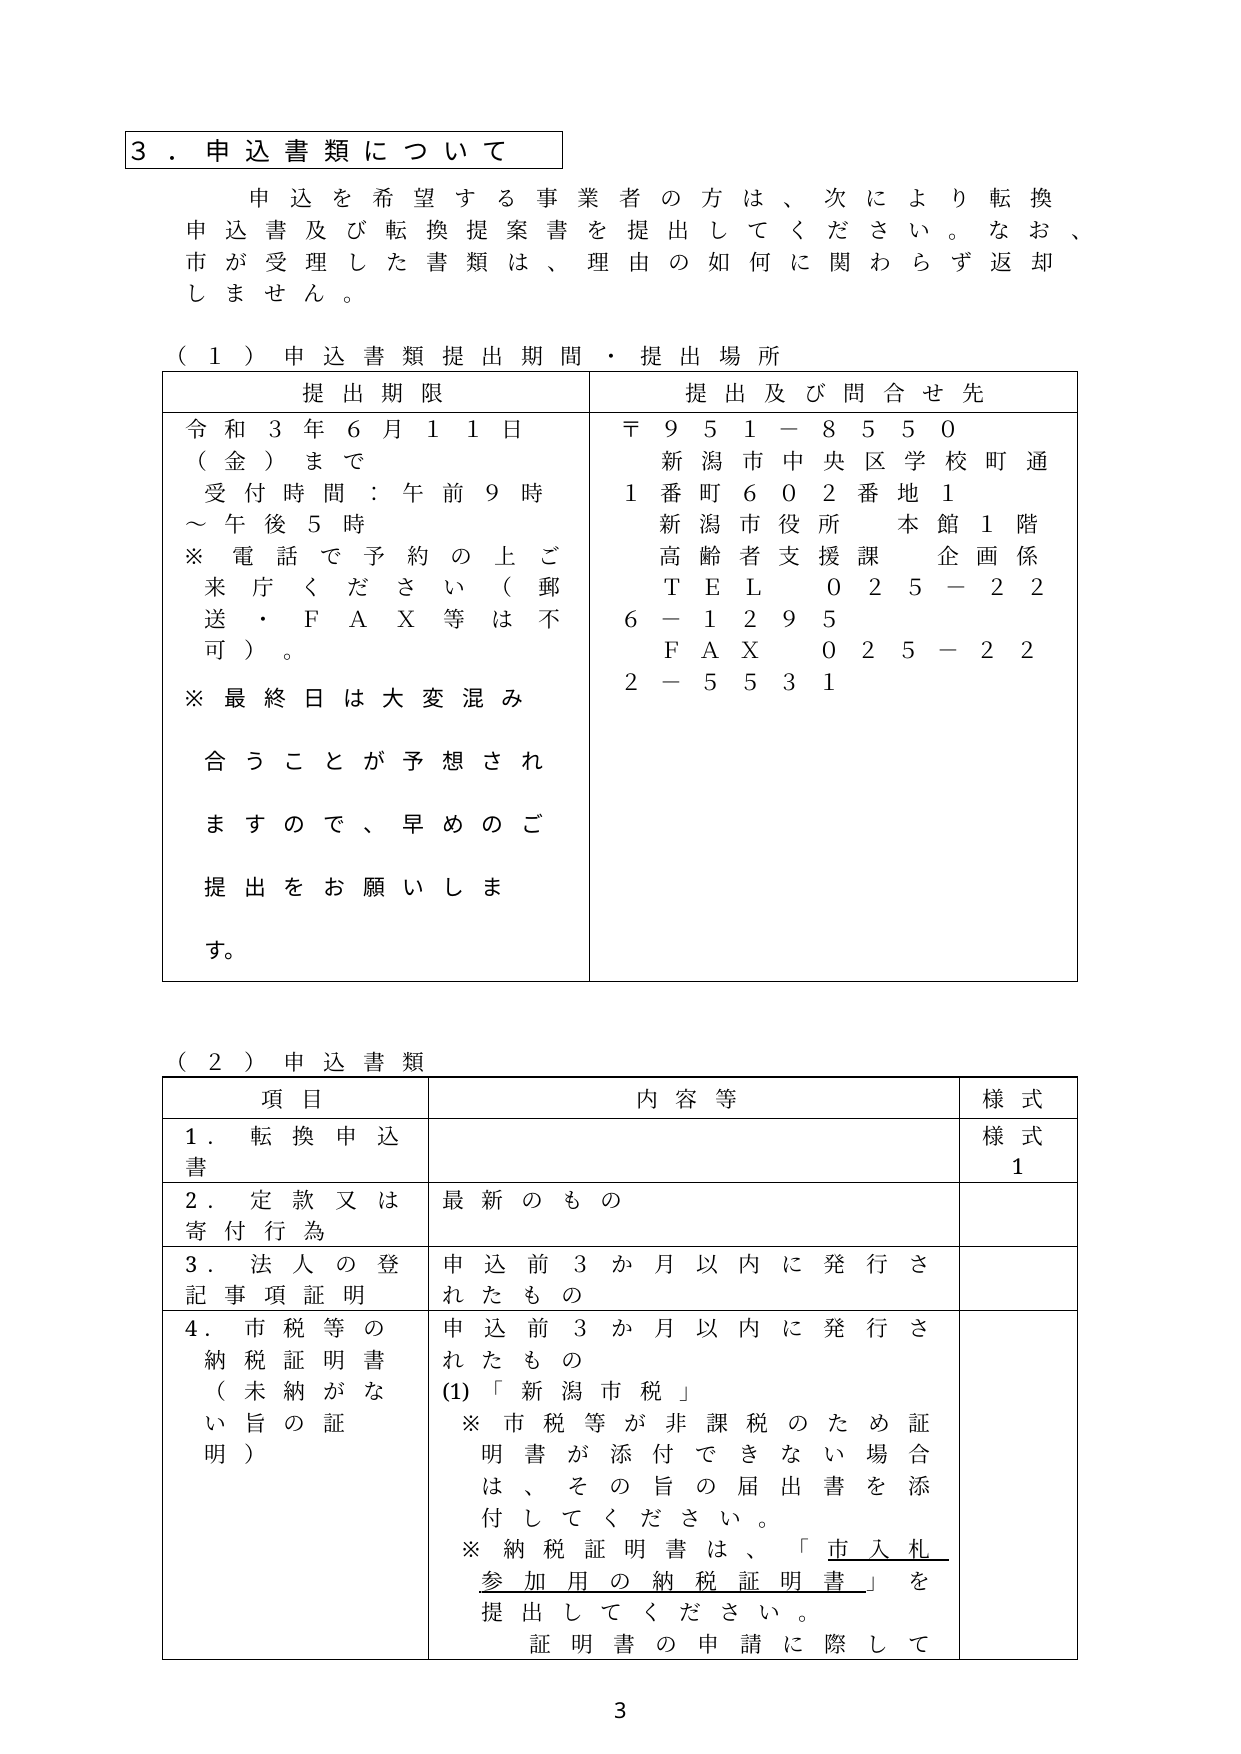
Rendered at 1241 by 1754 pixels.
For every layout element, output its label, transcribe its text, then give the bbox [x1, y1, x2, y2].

table_cell 4．市税等の納税証明書（未納がない旨の証明） [163, 1311, 428, 1658]
text ３．申込書類について [125, 118, 1115, 182]
table_cell 2．定款又は寄付行為 [163, 1183, 428, 1246]
table_cell 〒９５１－８５５０ 新潟市中央区学校町通１番町６０２番地１ 新潟市役所 本館１階 高齢者支援課 企画係 ＴＥＬ ０２５－２２６－１２９５ ＦＡＸ ０２５－２２２－５５３１ [590, 413, 1077, 981]
table_cell [429, 1119, 959, 1182]
text 申込を希望する事業者の方は、次により転換申込書及び転換提案書を提出してください。なお、市が受理した書類は、理由の如何に関わらず返却しません。 [125, 182, 1071, 308]
table_cell 1．転換申込書 [163, 1119, 428, 1182]
table_cell 最新のもの [429, 1183, 959, 1246]
table_cell [960, 1183, 1077, 1246]
text （２）申込書類 [125, 1045, 1115, 1076]
table_header 項目 [163, 1078, 428, 1118]
table_cell [960, 1247, 1077, 1310]
table_cell [960, 1311, 1077, 1658]
table_cell 様式1 [960, 1119, 1077, 1182]
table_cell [429, 1311, 959, 1658]
table_cell 申込前３か月以内に発行されたもの [429, 1247, 959, 1310]
table_header 提出期限 [163, 372, 589, 412]
table_header 内容等 [429, 1078, 959, 1118]
table_header 提出及び問合せ先 [590, 372, 1077, 412]
table_header 様式 [960, 1078, 1077, 1118]
text （１）申込書類提出期間・提出場所 [125, 339, 1115, 371]
table_cell 3．法人の登記事項証明 [163, 1247, 428, 1310]
table_cell 令和３年６月１１日（金）まで 受付時間：午前９時～午後５時 ※ 電話で予約の上ご来庁ください（郵送・ＦＡＸ等は不可）。 ※ 最終日は大変混み合うことが予想されますので、早めのご提出をお願いします。 [163, 413, 589, 981]
